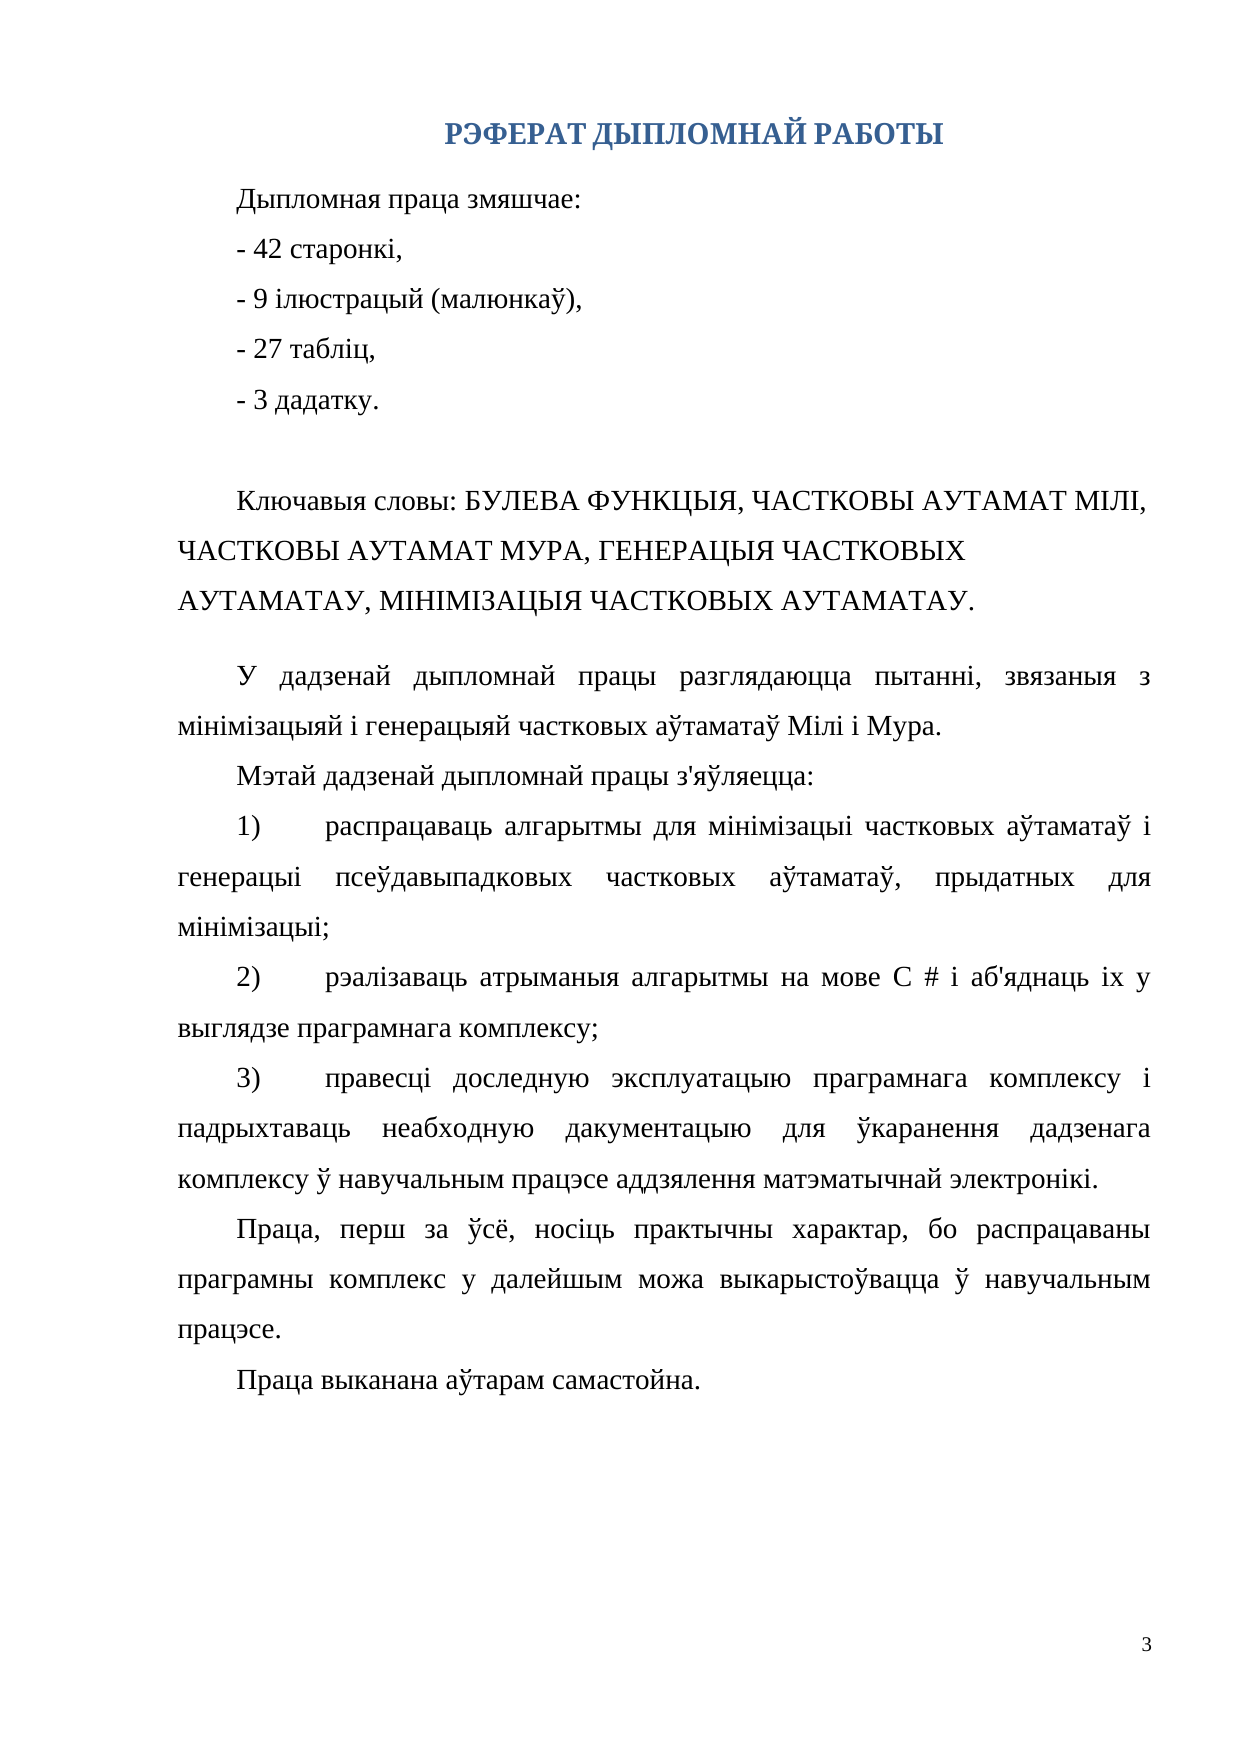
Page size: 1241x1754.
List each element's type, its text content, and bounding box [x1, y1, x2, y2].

list распрацаваць алгарытмы для мінімізацыі частковых аўтаматаў і генерацыі псеўдавыпадковых частковых аўтаматаў, прыдатных для мінімізацыі; [177, 808, 1152, 943]
text Праца, перш за ўсё, носіць практычны характар, бо распрацаваны праграмны комплекс у далейшым можа выкарыстоўвацца ў навучальным працэсе. [177, 1211, 1152, 1345]
text Ключавыя словы: БУЛЕВА ФУНКЦЫЯ, ЧАСТКОВЫ АУТАМАТ МIЛI, ЧАСТКОВЫ АУТАМАТ МУРА, ГЕНЕРАЦЫЯ ЧАСТКОВЫХ АУТАМАТАУ, МIНIМIЗАЦЫЯ ЧАСТКОВЫХ АУТАМАТАУ. [177, 483, 1152, 617]
text Мэтай дадзенай дыпломнай працы з'яўляецца: [177, 758, 1152, 792]
text У дадзенай дыпломнай працы разглядаюцца пытанні, звязаныя з мінімізацыяй і генерацыяй частковых аўтаматаў Мілі і Мура. [177, 658, 1152, 741]
text - 9 ілюстрацый (малюнкаў), [177, 281, 1152, 315]
text Праца выканана аўтарам самастойна. [177, 1362, 1152, 1396]
subtitle РЭФЕРАТ ДЫПЛОМНАЙ РАБОТЫ [177, 118, 1152, 152]
text - 42 старонкі, [177, 231, 1152, 264]
text - 3 дадатку. [177, 382, 1152, 416]
list рэалізаваць атрыманыя алгарытмы на мове C # і аб'яднаць іх у выглядзе праграмнага комплексу; [177, 959, 1152, 1043]
text - 27 табліц, [177, 332, 1152, 365]
text Дыпломная праца змяшчае: [177, 181, 1152, 214]
list правесці доследную эксплуатацыю праграмнага комплексу і падрыхтаваць неабходную дакументацыю для ўкаранення дадзенага комплексу ў навучальным працэсе аддзялення матэматычнай электронікі. [177, 1060, 1152, 1194]
